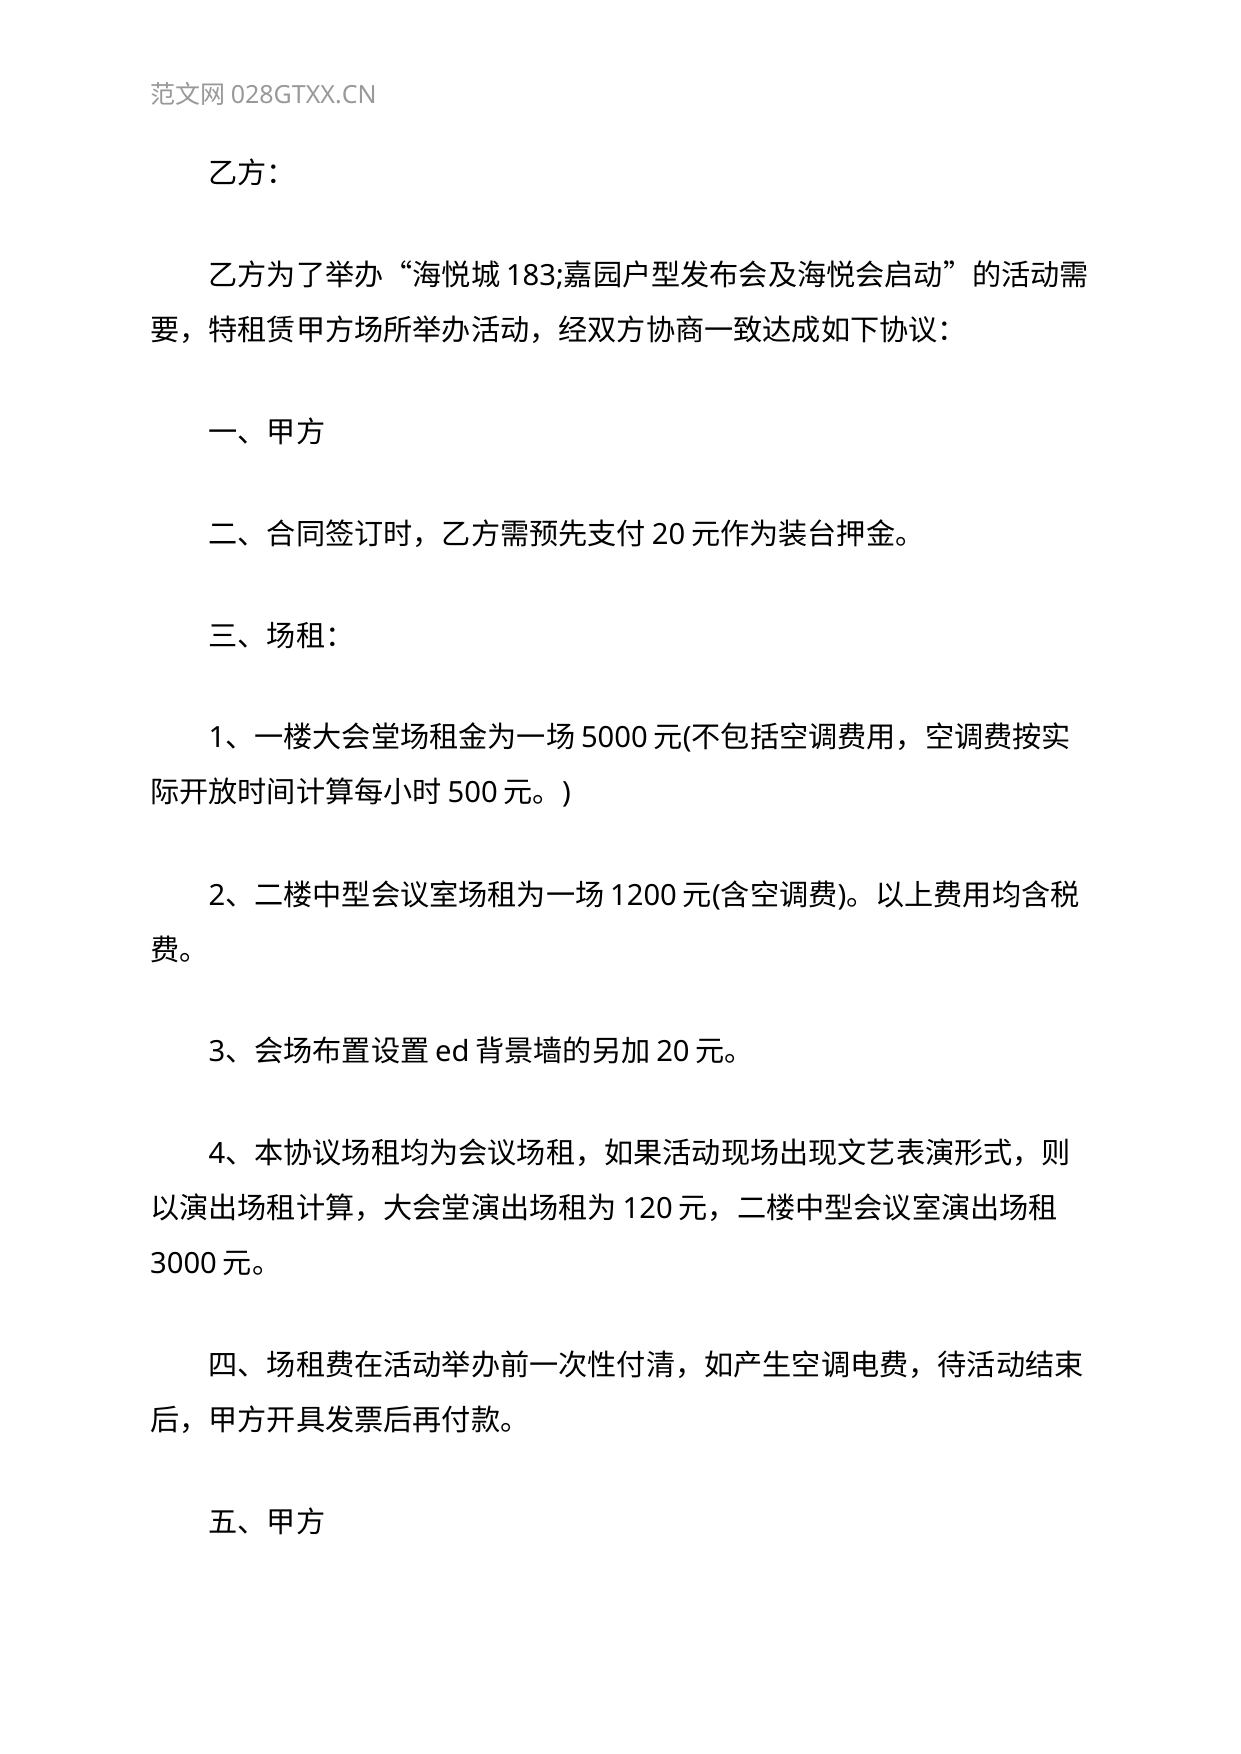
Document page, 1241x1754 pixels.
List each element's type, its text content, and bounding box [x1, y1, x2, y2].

text 二、合同签订时，乙方需预先支付20元作为装台押金。 [150, 510, 1090, 553]
text 乙方为了举办“海悦城183;嘉园户型发布会及海悦会启动”的活动需要，特租赁甲方场所举办活动，经双方协商一致达成如下协议： [150, 252, 1090, 349]
text 乙方： [150, 150, 1090, 192]
text 4、本协议场租均为会议场租，如果活动现场出现文艺表演形式，则以演出场租计算，大会堂演出场租为120元，二楼中型会议室演出场租3000元。 [150, 1130, 1090, 1282]
text 2、二楼中型会议室场租为一场1200元(含空调费)。以上费用均含税费。 [150, 871, 1090, 968]
text 三、场租： [150, 612, 1090, 654]
text 四、场租费在活动举办前一次性付清，如产生空调电费，待活动结束后，甲方开具发票后再付款。 [150, 1342, 1090, 1439]
text 五、甲方 [150, 1498, 1090, 1541]
text 1、一楼大会堂场租金为一场5000元(不包括空调费用，空调费按实际开放时间计算每小时500元。) [150, 714, 1090, 811]
text 一、甲方 [150, 408, 1090, 451]
text 3、会场布置设置ed背景墙的另加20元。 [150, 1028, 1090, 1070]
